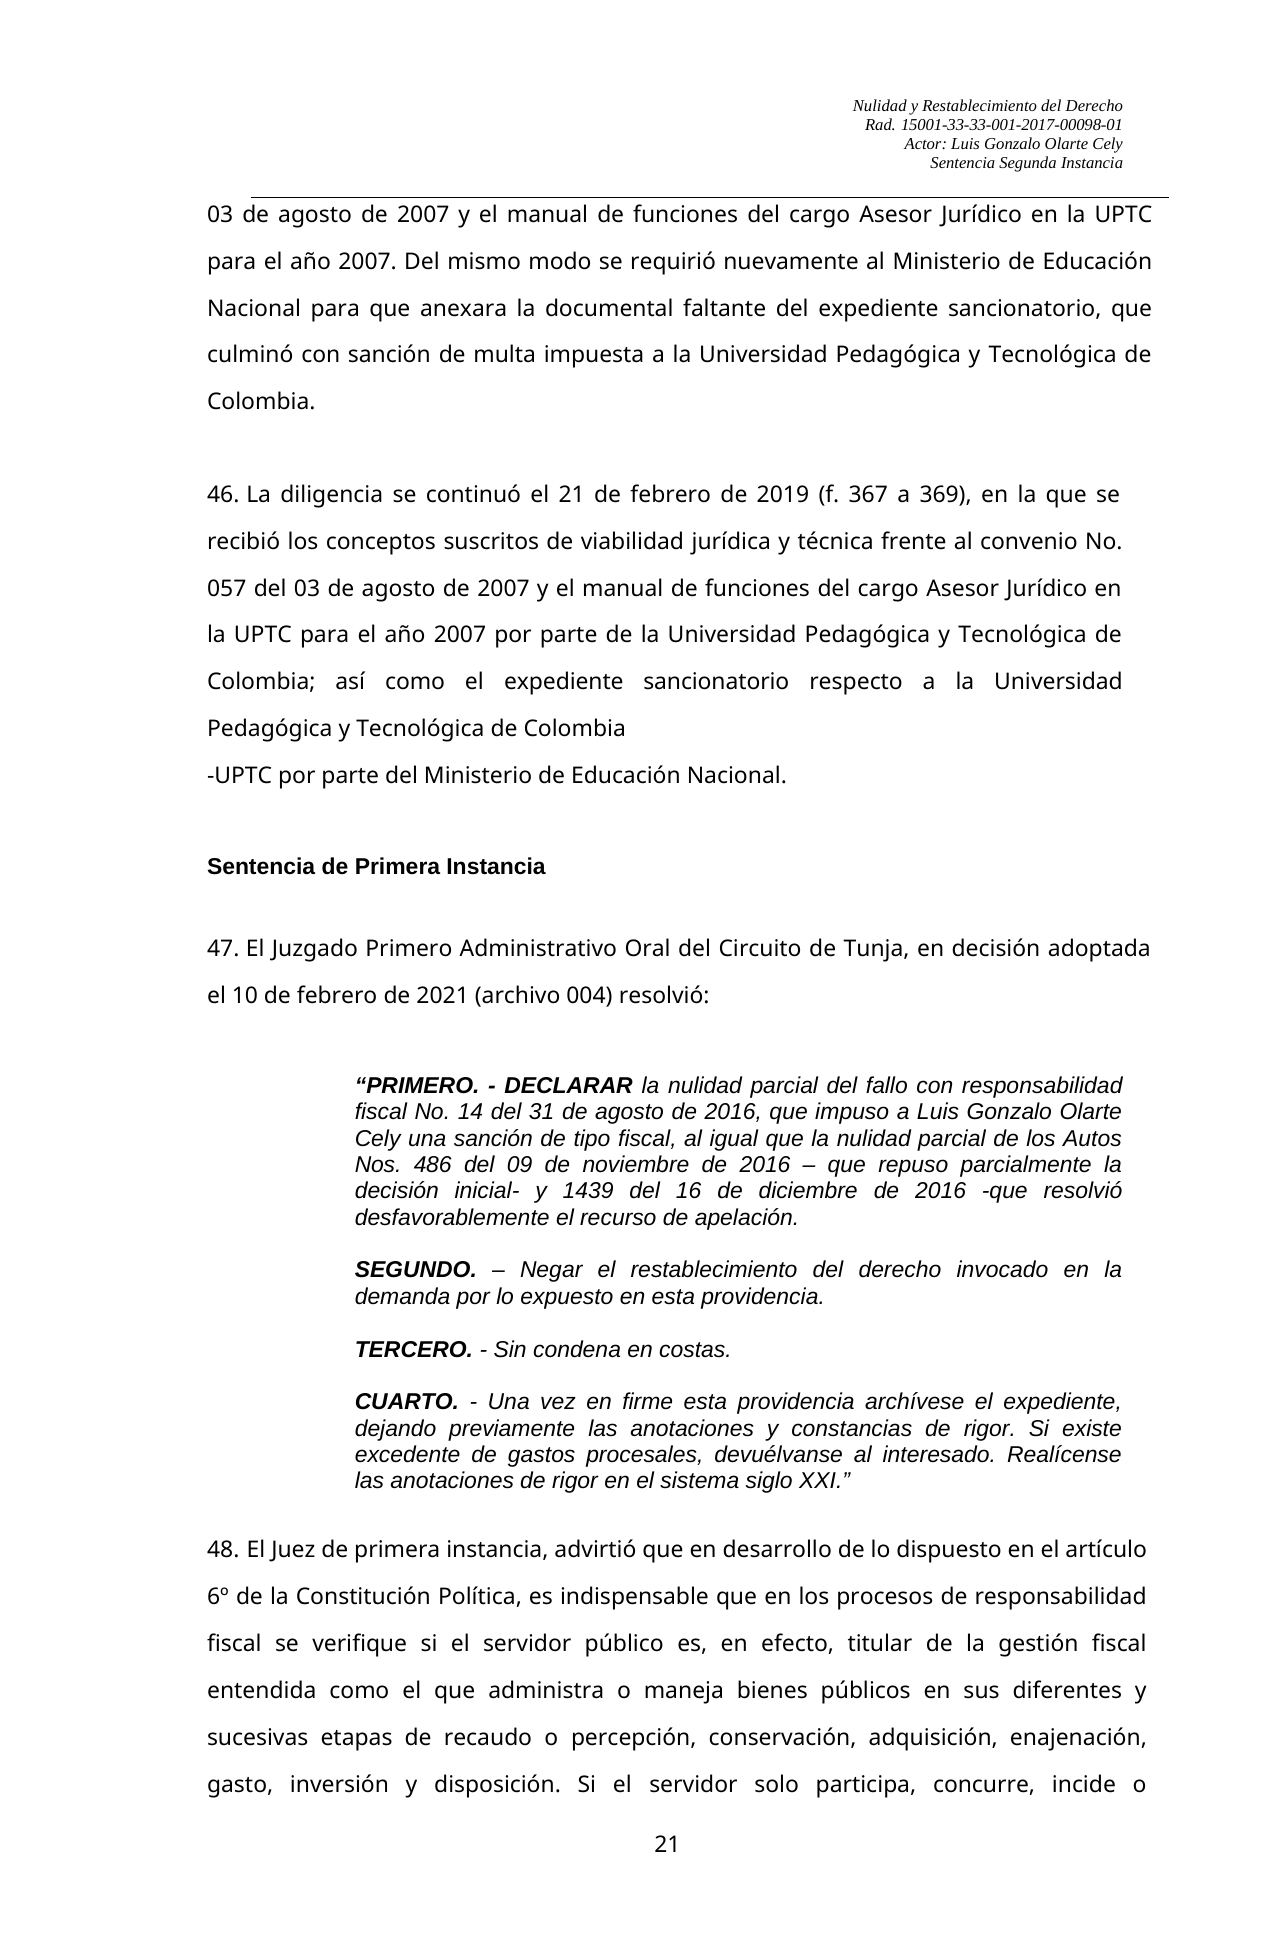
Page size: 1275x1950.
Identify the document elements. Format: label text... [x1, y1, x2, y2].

text 03 de agosto de 2007 y el manual de funciones del cargo Asesor Jurídico en la UPTC para el año 2007. Del mismo modo se requirió nuevamente al Ministerio de Educación Nacional para que anexara la documental faltante del expediente sancionatorio, que culminó con sanción de multa impuesta a la Universidad Pedagógica y Tecnológica de Colombia. [207, 198, 1152, 417]
list El Juzgado Primero Administrativo Oral del Circuito de Tunja, en decisión adoptada el 10 de febrero de 2021 (archivo 004) resolvió: [207, 932, 1152, 1010]
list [207, 1533, 1147, 1799]
list La diligencia se continuó el 21 de febrero de 2019 (f. 367 a 369), en la que se recibió los conceptos suscritos de viabilidad jurídica y técnica frente al convenio No. 057 del 03 de agosto de 2007 y el manual de funciones del cargo Asesor Jurídico en la UPTC para el año 2007 por parte de la Universidad Pedagógica y Tecnológica de Colombia; así como el expediente sancionatorio respecto a la Universidad Pedagógica y Tecnológica de Colombia [207, 478, 1123, 743]
subtitle Sentencia de Primera Instancia [207, 853, 1164, 879]
text CUARTO. - Una vez en firme esta providencia archívese el expediente, dejando previamente las anotaciones y constancias de rigor. Si existe excedente de gastos procesales, devuélvanse al interesado. Realícense las anotaciones de rigor en el sistema siglo XXI.” [354, 1388, 1122, 1494]
text “PRIMERO. - DECLARAR la nulidad parcial del fallo con responsabilidad fiscal No. 14 del 31 de agosto de 2016, que impuso a Luis Gonzalo Olarte Cely una sanción de tipo fiscal, al igual que la nulidad parcial de los Autos Nos. 486 del 09 de noviembre de 2016 – que repuso parcialmente la decisión inicial- y 1439 del 16 de diciembre de 2016 -que resolvió desfavorablemente el recurso de apelación. [354, 1072, 1123, 1230]
text TERCERO. - Sin condena en costas. [354, 1336, 1164, 1362]
text SEGUNDO. – Negar el restablecimiento del derecho invocado en la demanda por lo expuesto en esta providencia. [354, 1256, 1122, 1309]
text -UPTC por parte del Ministerio de Educación Nacional. [207, 759, 1164, 791]
